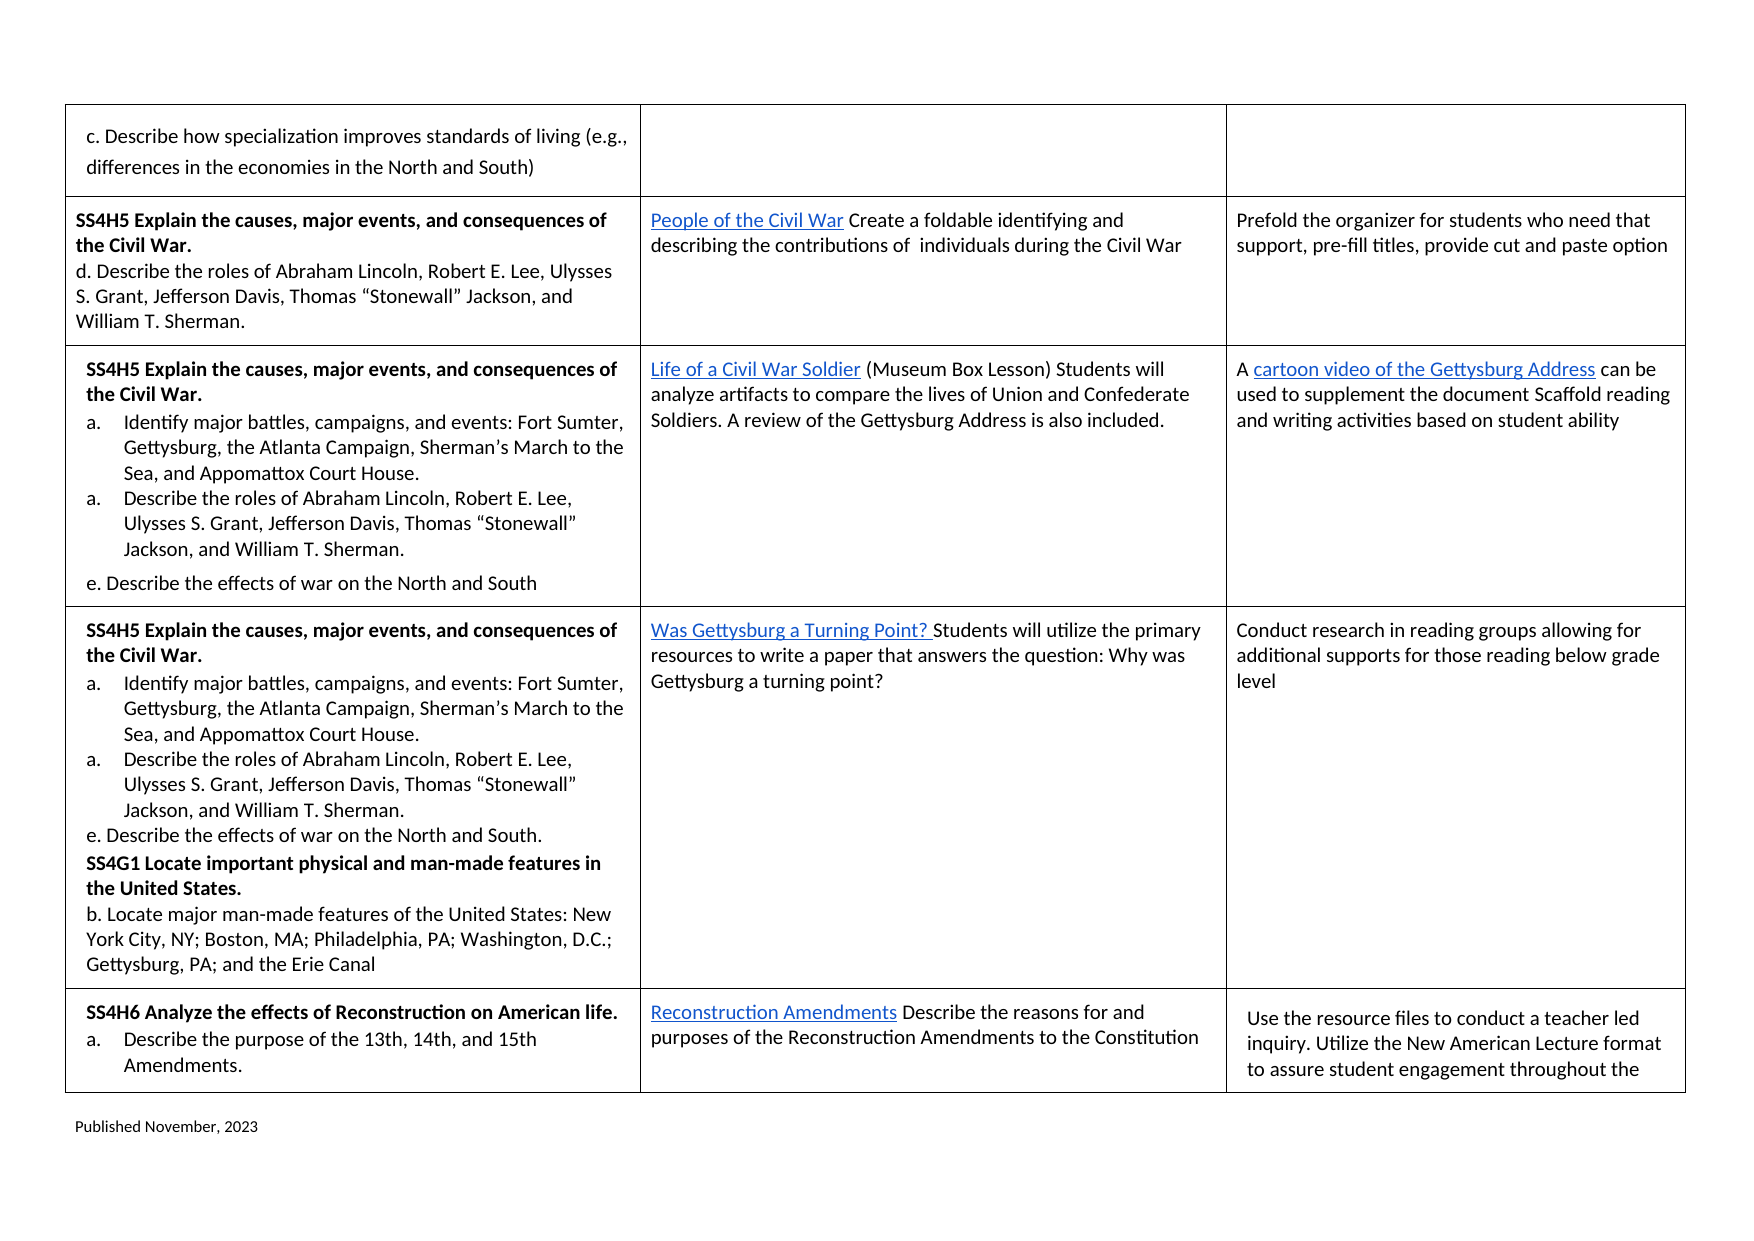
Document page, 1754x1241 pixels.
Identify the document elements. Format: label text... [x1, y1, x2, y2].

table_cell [641, 989, 1226, 1092]
table_cell Was Gettysburg a Turning Point? Students will utilize the primary resources to write a paper that answers the question: Why was Gettysburg a turning point? [641, 607, 1226, 987]
table_cell A cartoon video of the Gettysburg Address can be used to supplement the document Scaffold reading and writing activities based on student ability [1227, 346, 1685, 606]
table_cell People of the Civil War Create a foldable identifying and describing the contributions of individuals during the Civil War [641, 197, 1226, 344]
table_cell SS4H5 Explain the causes, major events, and consequences of the Civil War. Identify major battles, campaigns, and events: Fort Sumter, Gettysburg, the Atlanta Campaign, Sherman’s March to the Sea, and Appomattox Court House. Describe the roles of Abraham Lincoln, Robert E. Lee, Ulysses S. Grant, Jefferson Davis, Thomas “Stonewall” Jackson, and William T. Sherman. e. Describe the effects of war on the North and South [66, 346, 640, 606]
table_cell Conduct research in reading groups allowing for additional supports for those reading below grade level [1227, 607, 1685, 987]
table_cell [66, 105, 640, 196]
table_cell Prefold the organizer for students who need that support, pre-fill titles, provide cut and paste option [1227, 197, 1685, 344]
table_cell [1227, 105, 1685, 196]
table_cell Life of a Civil War Soldier (Museum Box Lesson) Students will analyze artifacts to compare the lives of Union and Confederate Soldiers. A review of the Gettysburg Address is also included. [641, 346, 1226, 606]
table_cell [66, 989, 640, 1092]
table_cell SS4H5 Explain the causes, major events, and consequences of the Civil War. Identify major battles, campaigns, and events: Fort Sumter, Gettysburg, the Atlanta Campaign, Sherman’s March to the Sea, and Appomattox Court House. Describe the roles of Abraham Lincoln, Robert E. Lee, Ulysses S. Grant, Jefferson Davis, Thomas “Stonewall” Jackson, and William T. Sherman. e. Describe the effects of war on the North and South. SS4G1 Locate important physical and man-made features in the United States. b. Locate major man-made features of the United States: New York City, NY; Boston, MA; Philadelphia, PA; Washington, D.C.; Gettysburg, PA; and the Erie Canal [66, 607, 640, 987]
table_cell SS4H5 Explain the causes, major events, and consequences of the Civil War. d. Describe the roles of Abraham Lincoln, Robert E. Lee, Ulysses S. Grant, Jefferson Davis, Thomas “Stonewall” Jackson, and William T. Sherman. [66, 197, 640, 344]
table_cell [1227, 989, 1685, 1092]
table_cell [641, 105, 1226, 196]
